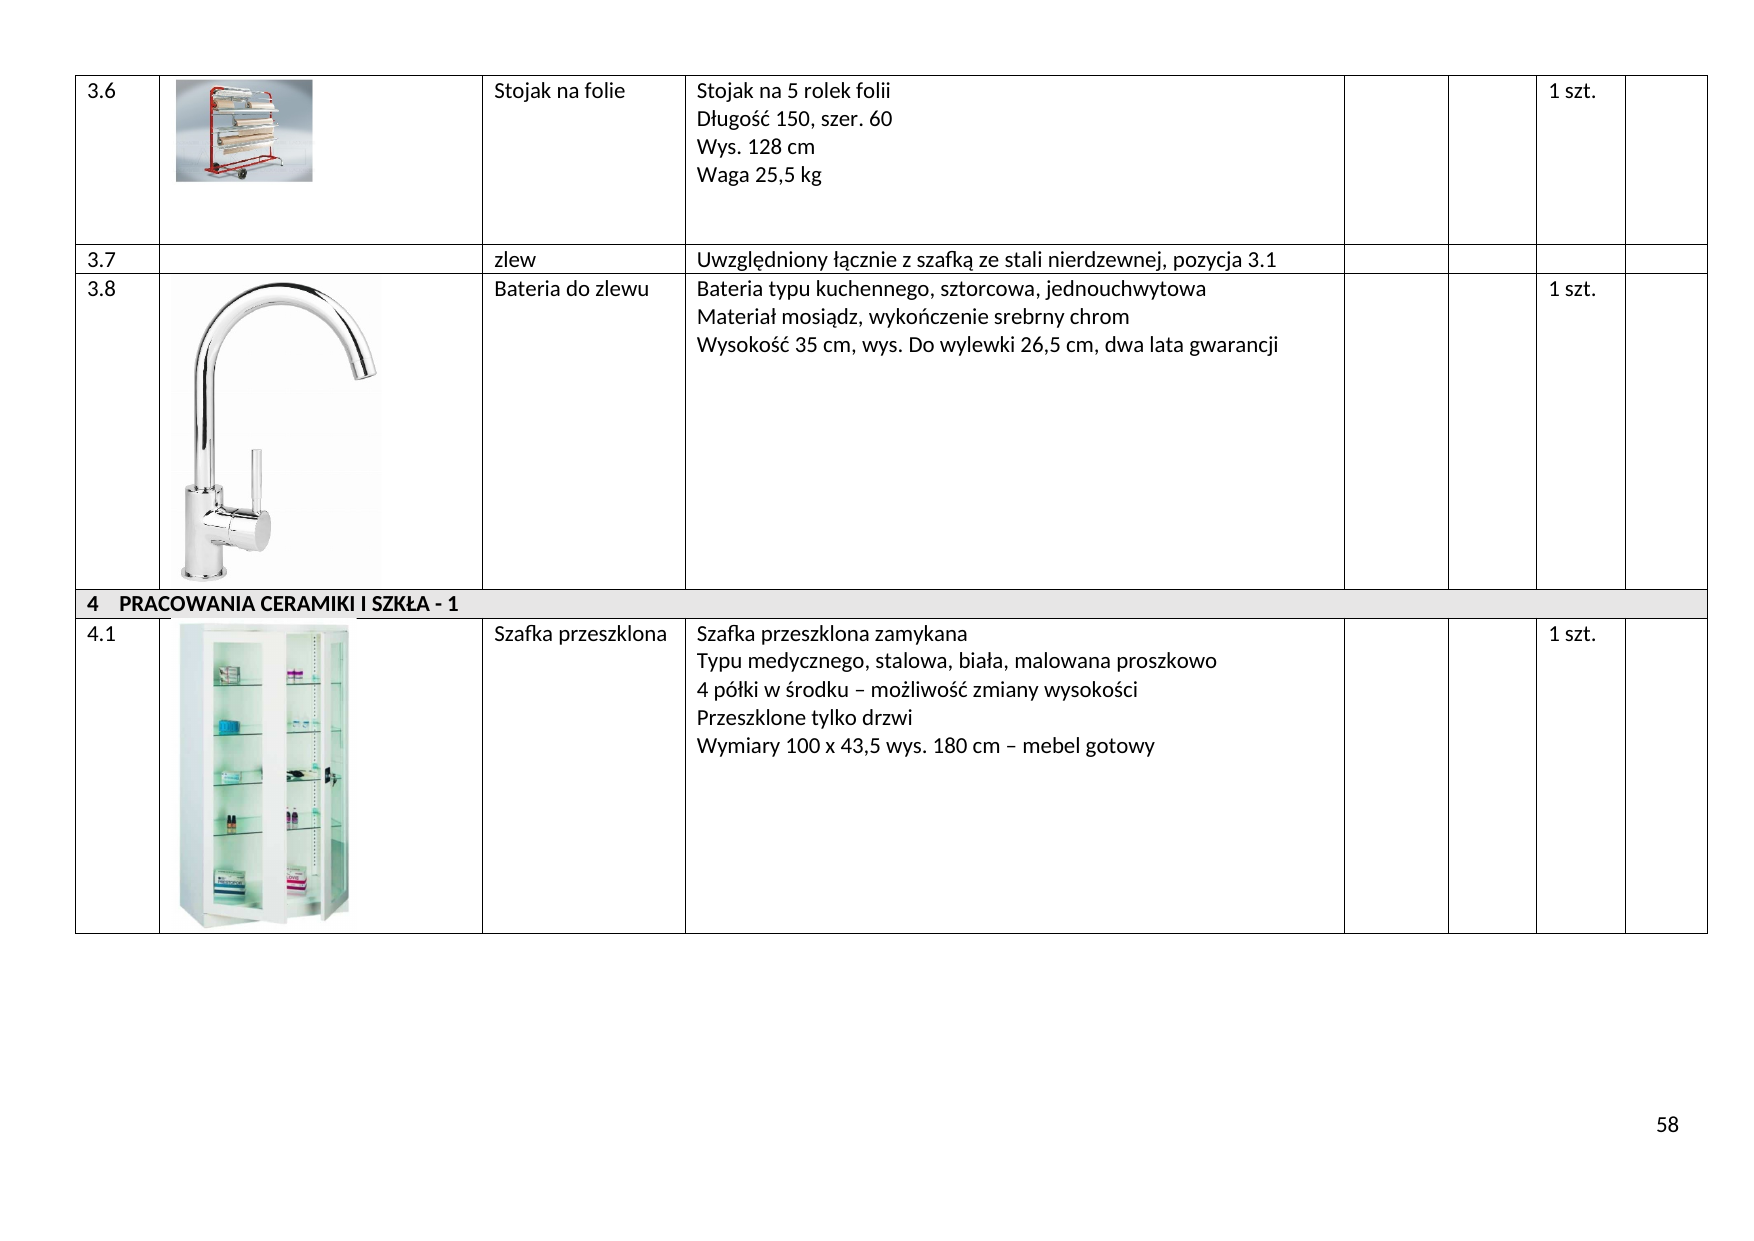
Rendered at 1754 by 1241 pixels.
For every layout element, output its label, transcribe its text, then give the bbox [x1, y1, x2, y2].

table_cell [1626, 274, 1707, 588]
table_cell [1626, 245, 1707, 273]
table_cell [1626, 619, 1707, 933]
table_cell [1626, 76, 1707, 244]
table_cell Szafka przeszklona [483, 619, 685, 933]
table_cell [1345, 619, 1448, 933]
table_cell [357, 619, 482, 933]
picture [171, 274, 382, 589]
table_cell [1345, 76, 1448, 244]
table_cell [160, 76, 482, 244]
table_cell [1345, 274, 1448, 588]
table_cell [1345, 245, 1448, 273]
table_cell zlew [483, 245, 685, 273]
table_cell 1 szt. [1537, 619, 1625, 933]
table_cell [1449, 274, 1536, 588]
table_cell [160, 245, 482, 273]
table_cell 4.1 [76, 619, 159, 933]
table_cell 3.8 [76, 274, 159, 588]
table_cell [382, 274, 482, 588]
picture [171, 76, 317, 186]
table_cell [1449, 245, 1536, 273]
table_cell 1 szt. [1537, 76, 1625, 244]
table_cell 1 szt. [1537, 274, 1625, 588]
table_cell 3.6 [76, 76, 159, 244]
table_cell Stojak na folie [483, 76, 685, 244]
table_cell [1449, 619, 1536, 933]
table_cell [160, 274, 171, 588]
picture [171, 618, 357, 933]
table_cell Uwzględniony łącznie z szafką ze stali nierdzewnej, pozycja 3.1 [686, 245, 1344, 273]
table_cell 3.7 [76, 245, 159, 273]
table_cell 4 PRACOWANIA CERAMIKI I SZKŁA - 1 [76, 590, 1707, 618]
table_cell [1537, 245, 1625, 273]
table_cell [1449, 76, 1536, 244]
table_cell Bateria typu kuchennego, sztorcowa, jednouchwytowa Materiał mosiądz, wykończenie srebrny chrom Wysokość 35 cm, wys. Do wylewki 26,5 cm, dwa lata gwarancji [686, 274, 1344, 588]
table_cell [160, 619, 171, 933]
table_cell Stojak na 5 rolek folii Długość 150, szer. 60 Wys. 128 cm Waga 25,5 kg [686, 76, 1344, 244]
table_cell Szafka przeszklona zamykana Typu medycznego, stalowa, biała, malowana proszkowo 4 półki w środku – możliwość zmiany wysokości Przeszklone tylko drzwi Wymiary 100 x 43,5 wys. 180 cm – mebel gotowy [686, 619, 1344, 933]
table_cell Bateria do zlewu [483, 274, 685, 588]
